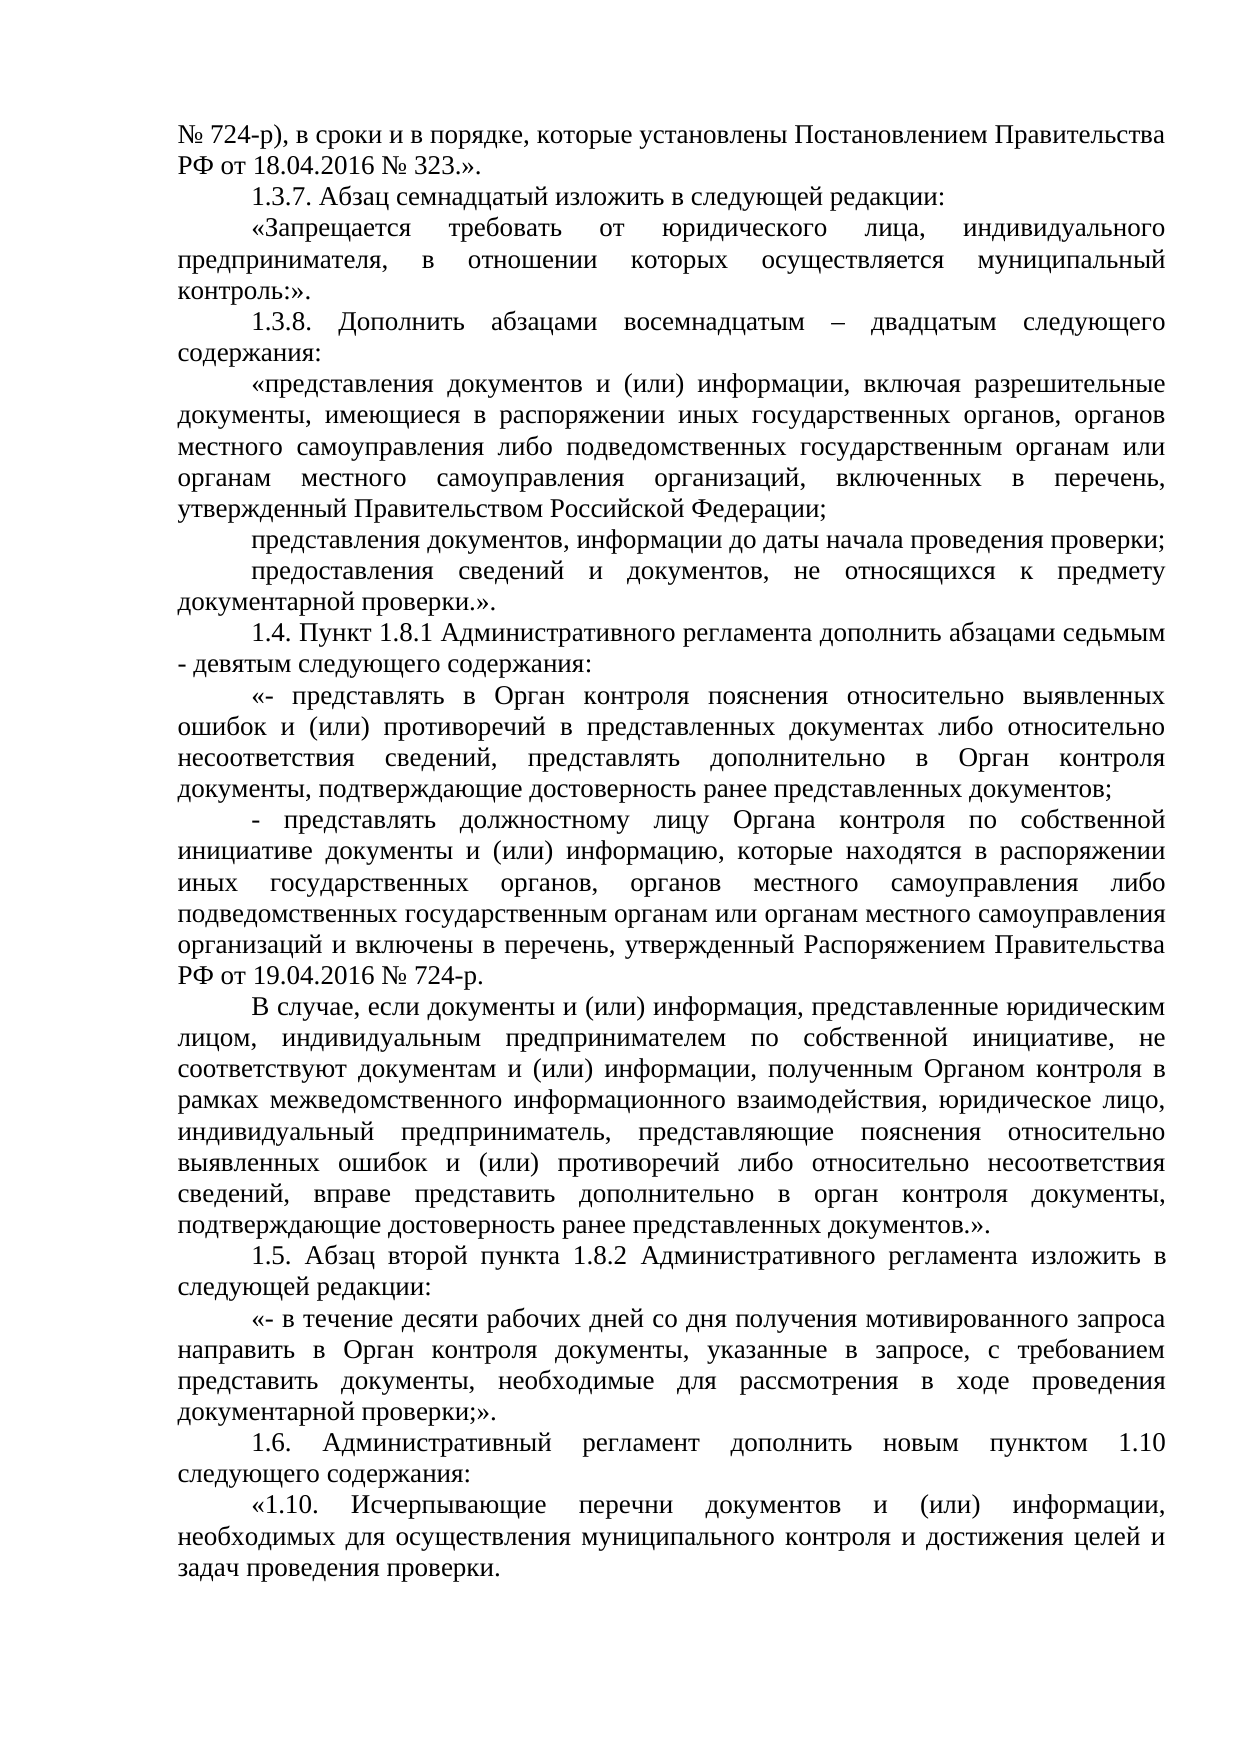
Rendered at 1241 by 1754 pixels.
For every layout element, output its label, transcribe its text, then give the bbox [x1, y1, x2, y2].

text «1.10. Исчерпывающие перечни документов и (или) информации, необходимых для осуществления муниципального контроля и достижения целей и задач проведения проверки. [177, 1488, 1167, 1582]
text - представлять должностному лицу Органа контроля по собственной инициативе документы и (или) информацию, которые находятся в распоряжении иных государственных органов, органов местного самоуправления либо подведомственных государственным органам или органам местного самоуправления организаций и включены в перечень, утвержденный Распоряжением Правительства РФ от 19.04.2016 № 724-р. [177, 803, 1167, 990]
text представления документов, информации до даты начала проведения проверки; [177, 523, 1167, 554]
text В случае, если документы и (или) информация, представленные юридическим лицом, индивидуальным предпринимателем по собственной инициативе, не соответствуют документам и (или) информации, полученным Органом контроля в рамках межведомственного информационного взаимодействия, юридическое лицо, индивидуальный предприниматель, представляющие пояснения относительно выявленных ошибок и (или) противоречий либо относительно несоответствия сведений, вправе представить дополнительно в орган контроля документы, подтверждающие достоверность ранее представленных документов.». [177, 990, 1167, 1239]
text предоставления сведений и документов, не относящихся к предмету документарной проверки.». [177, 554, 1167, 616]
text 1.3.7. Абзац семнадцатый изложить в следующей редакции: [177, 180, 1167, 212]
text «- представлять в Орган контроля пояснения относительно выявленных ошибок и (или) противоречий в представленных документах либо относительно несоответствия сведений, представлять дополнительно в Орган контроля документы, подтверждающие достоверность ранее представленных документов; [177, 679, 1167, 803]
text «- в течение десяти рабочих дней со дня получения мотивированного запроса направить в Орган контроля документы, указанные в запросе, с требованием представить документы, необходимые для рассмотрения в ходе проведения документарной проверки;». [177, 1302, 1167, 1426]
text 1.5. Абзац второй пункта 1.8.2 Административного регламента изложить в следующей редакции: [177, 1239, 1167, 1302]
text 1.3.8. Дополнить абзацами восемнадцатым – двадцатым следующего содержания: [177, 305, 1167, 367]
text 1.6. Административный регламент дополнить новым пунктом 1.10 следующего содержания: [177, 1426, 1167, 1488]
text 1.4. Пункт 1.8.1 Административного регламента дополнить абзацами седьмым - девятым следующего содержания: [177, 616, 1167, 679]
text «Запрещается требовать от юридического лица, индивидуального предпринимателя, в отношении которых осуществляется муниципальный контроль:». [177, 212, 1167, 305]
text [177, 118, 1167, 180]
text «представления документов и (или) информации, включая разрешительные документы, имеющиеся в распоряжении иных государственных органов, органов местного самоуправления либо подведомственных государственным органам или органам местного самоуправления организаций, включенных в перечень, утвержденный Правительством Российской Федерации; [177, 367, 1167, 523]
